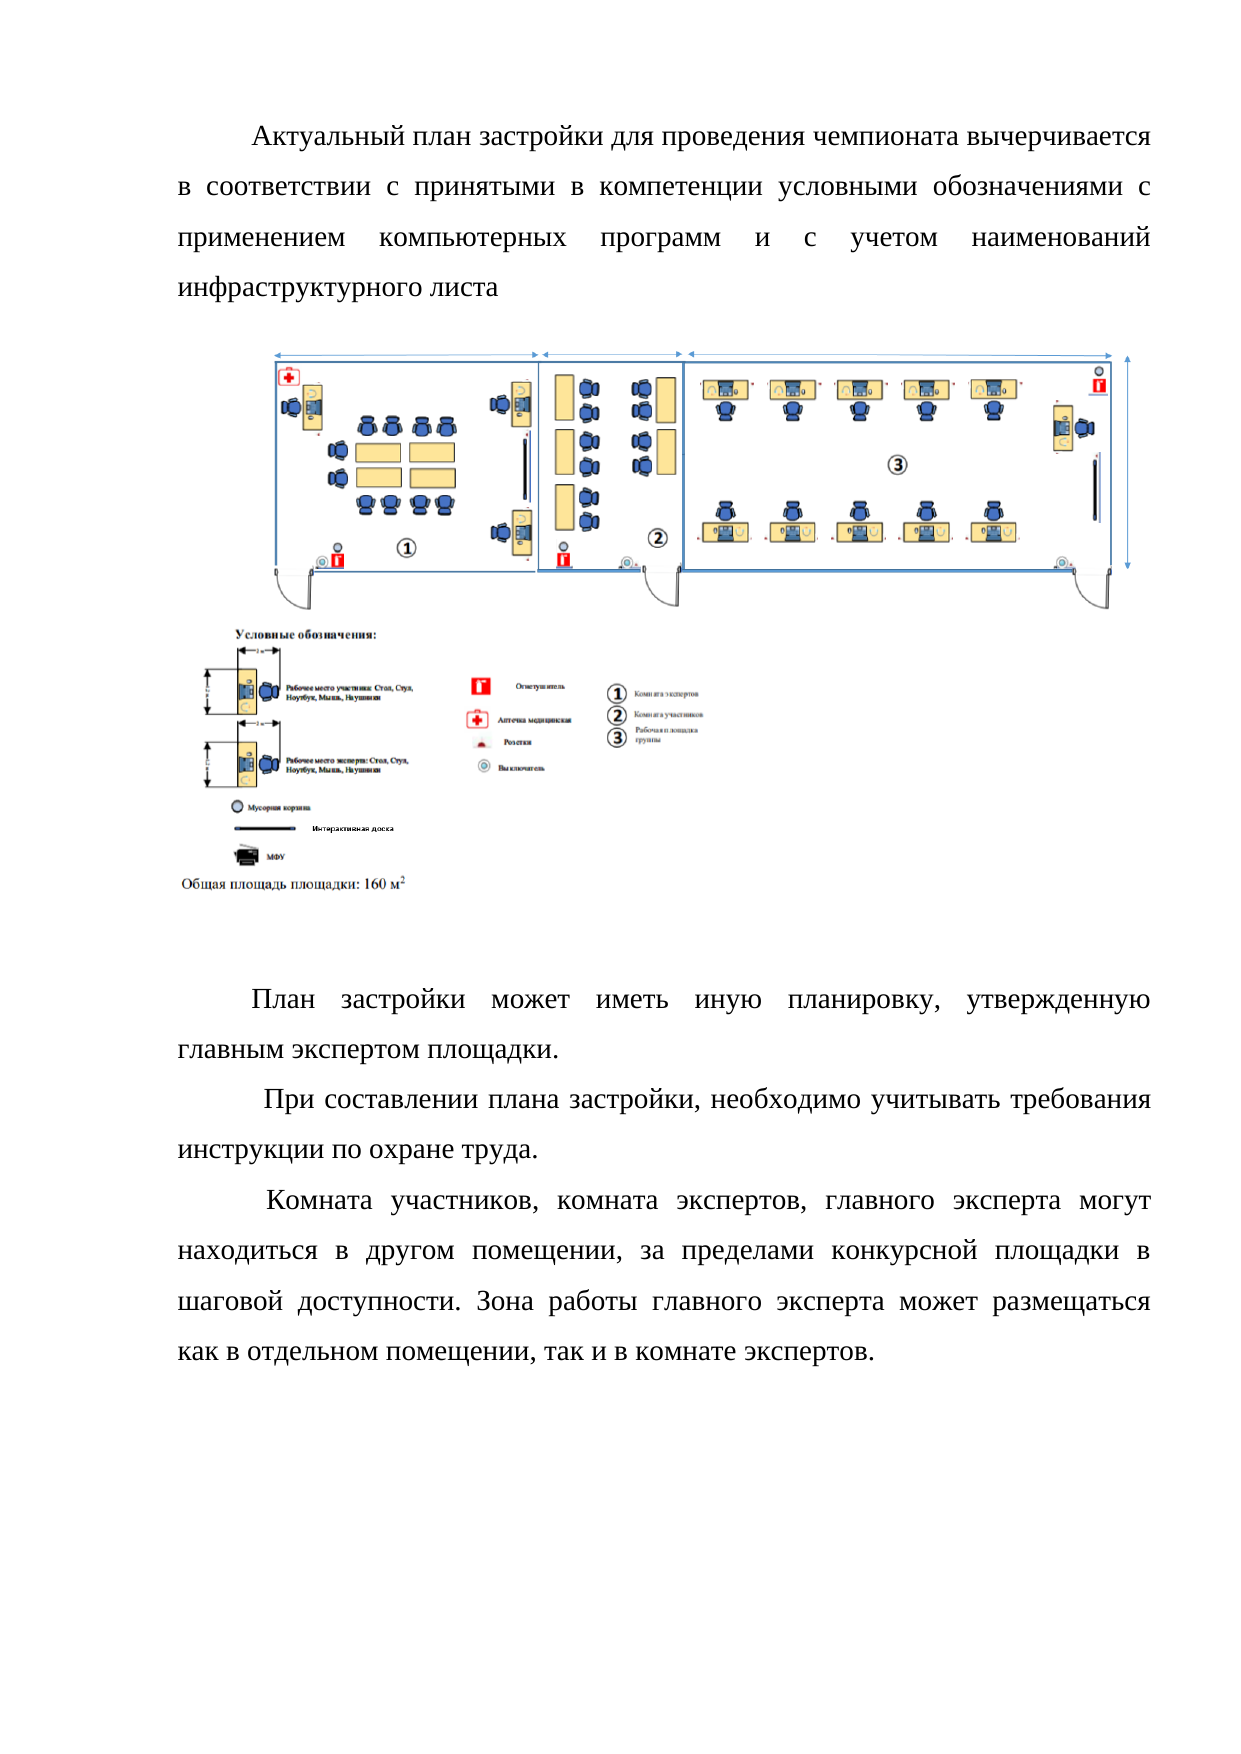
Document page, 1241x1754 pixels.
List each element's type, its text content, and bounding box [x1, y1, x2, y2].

picture [177, 327, 1150, 897]
text При составлении плана застройки, необходимо учитывать требования инструкции по охране труда. [177, 1081, 1152, 1165]
text План застройки может иметь иную планировку, утвержденную главным экспертом площадки. [177, 981, 1152, 1064]
text Комната участников, комната экспертов, главного эксперта могут находиться в другом помещении, за пределами конкурсной площадки в шаговой доступности. Зона работы главного эксперта может размещаться как в отдельном помещении, так и в комнате экспертов. [177, 1182, 1152, 1366]
text Актуальный план застройки для проведения чемпионата вычерчивается в соответствии с принятыми в компетенции условными обозначениями с применением компьютерных программ и с учетом наименований инфраструктурного листа [177, 118, 1152, 303]
